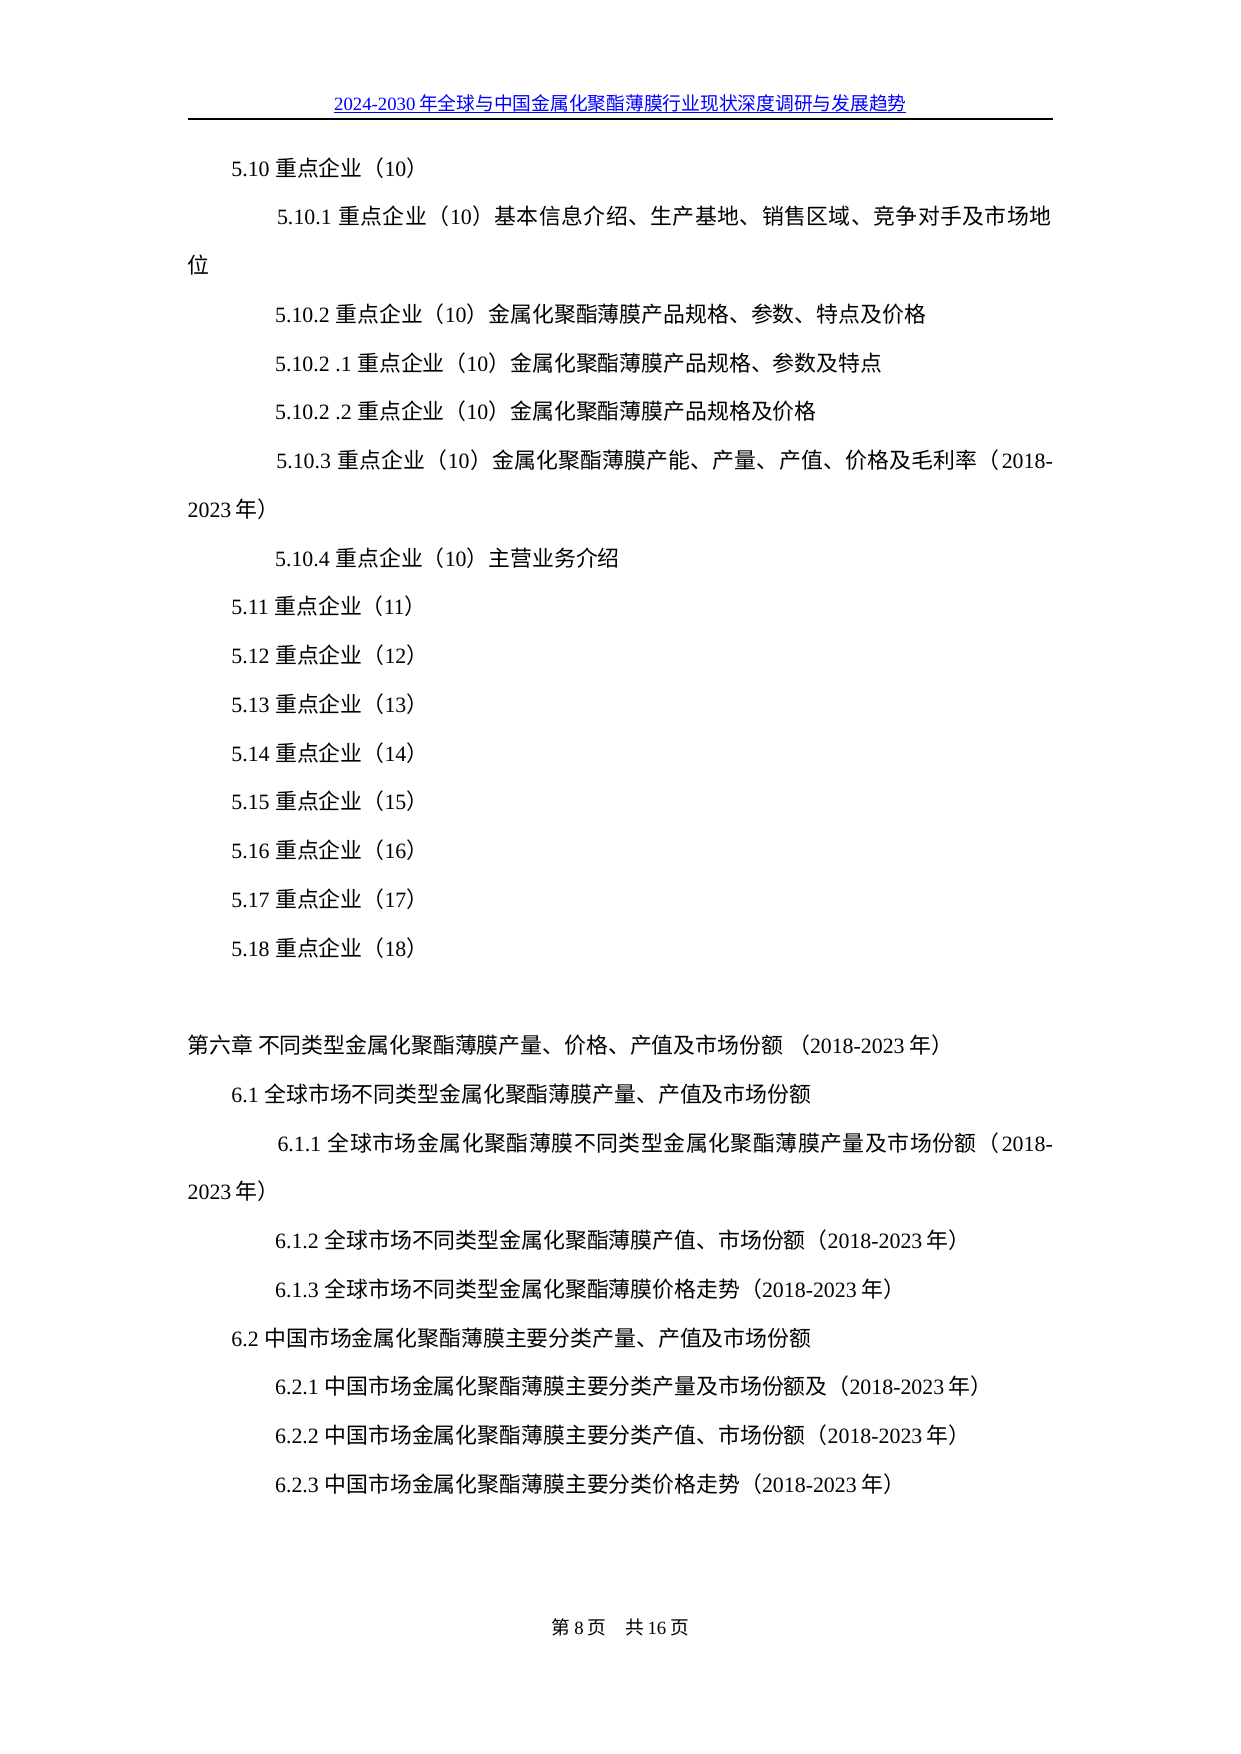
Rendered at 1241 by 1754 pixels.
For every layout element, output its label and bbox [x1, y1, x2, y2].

text [187, 150, 1053, 1499]
